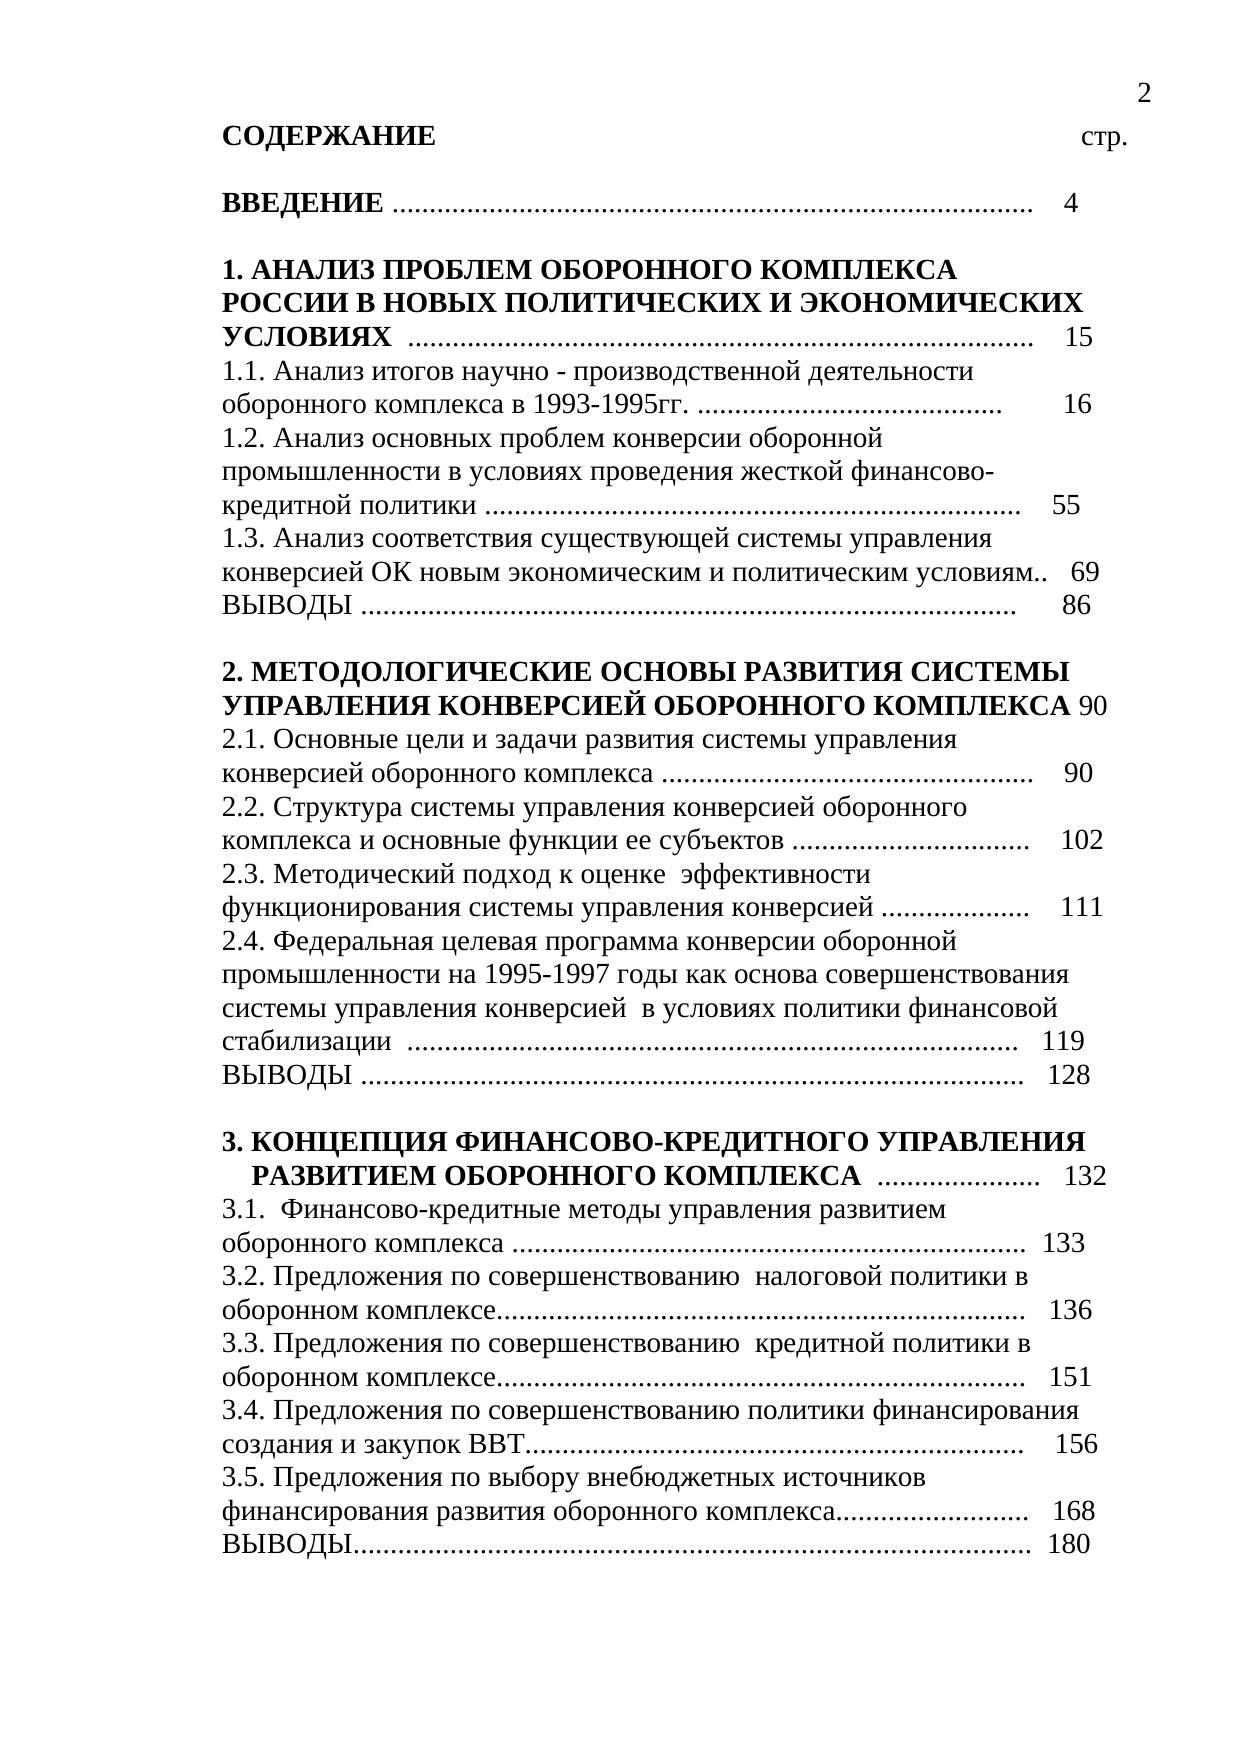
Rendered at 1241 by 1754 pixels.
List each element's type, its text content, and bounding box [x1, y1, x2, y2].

text 3. КОНЦЕПЦИЯ ФИНАНСОВО-КРЕДИТНОГО УПРАВЛЕНИЯ [148, 1124, 1152, 1158]
text ВЫВОДЫ........................................................................................... 180 [148, 1527, 1152, 1560]
text 1. АНАЛИЗ ПРОБЛЕМ ОБОРОННОГО КОМПЛЕКСА [148, 252, 1152, 286]
text оборонного комплекса ..................................................................... 133 [148, 1225, 1152, 1258]
text 3.5. Предложения по выбору внебюджетных источников [148, 1460, 1152, 1493]
text РОССИИ В НОВЫХ ПОЛИТИЧЕСКИХ И ЭКОНОМИЧЕСКИХ [148, 286, 1152, 319]
text 2.2. Структура системы управления конверсией оборонного [148, 789, 1152, 822]
text ВВЕДЕНИЕ ...................................................................................... 4 [148, 185, 1152, 219]
text 3.3. Предложения по совершенствованию кредитной политики в [148, 1326, 1152, 1359]
text оборонном комплексе....................................................................... 136 [148, 1292, 1152, 1326]
text 3.1. Финансово-кредитные методы управления развитием [148, 1191, 1152, 1225]
text промышленности в условиях проведения жесткой финансово- [148, 453, 1152, 487]
text создания и закупок ВВТ................................................................... 156 [148, 1426, 1152, 1460]
text финансирования развития оборонного комплекса.......................... 168 [148, 1493, 1152, 1527]
text системы управления конверсией в условиях политики финансовой [148, 990, 1152, 1024]
text кредитной политики ........................................................................ 55 [148, 487, 1152, 521]
text конверсией оборонного комплекса .................................................. 90 [148, 755, 1152, 789]
text стабилизации .................................................................................. 119 [148, 1024, 1152, 1057]
text промышленности на 1995-1997 годы как основа совершенствования [148, 957, 1152, 990]
text 1.1. Анализ итогов научно - производственной деятельности [148, 353, 1152, 386]
text 3.4. Предложения по совершенствованию политики финансирования [148, 1393, 1152, 1426]
text 1.2. Анализ основных проблем конверсии оборонной [148, 420, 1152, 453]
text СОДЕРЖАНИЕ стр. [148, 118, 1152, 152]
text УСЛОВИЯХ .................................................................................... 15 [148, 319, 1152, 353]
text РАЗВИТИЕМ ОБОРОННОГО КОМПЛЕКСА ...................... 132 [148, 1158, 1152, 1191]
text оборонного комплекса в 1993-1995гг. ......................................... 16 [148, 386, 1152, 420]
text комплекса и основные функции ее субъектов ................................ 102 [148, 822, 1152, 856]
text 2.4. Федеральная целевая программа конверсии оборонной [148, 923, 1152, 957]
text 2.1. Основные цели и задачи развития системы управления [148, 722, 1152, 755]
text ВЫВОДЫ ........................................................................................ 86 [148, 588, 1152, 621]
text 2. МЕТОДОЛОГИЧЕСКИЕ ОСНОВЫ РАЗВИТИЯ СИСТЕМЫ [148, 655, 1152, 688]
text 3.2. Предложения по совершенствованию налоговой политики в [148, 1258, 1152, 1292]
text функционирования системы управления конверсией .................... 111 [148, 889, 1152, 923]
text конверсией ОК новым экономическим и политическим условиям.. 69 [148, 554, 1152, 588]
text 1.3. Анализ соответствия существующей системы управления [148, 521, 1152, 554]
text ВЫВОДЫ ......................................................................................... 128 [148, 1057, 1152, 1091]
text 2.3. Методический подход к оценке эффективности [148, 856, 1152, 889]
text оборонном комплексе....................................................................... 151 [148, 1359, 1152, 1393]
text УПРАВЛЕНИЯ КОНВЕРСИЕЙ ОБОРОННОГО КОМПЛЕКСА 90 [148, 688, 1152, 722]
